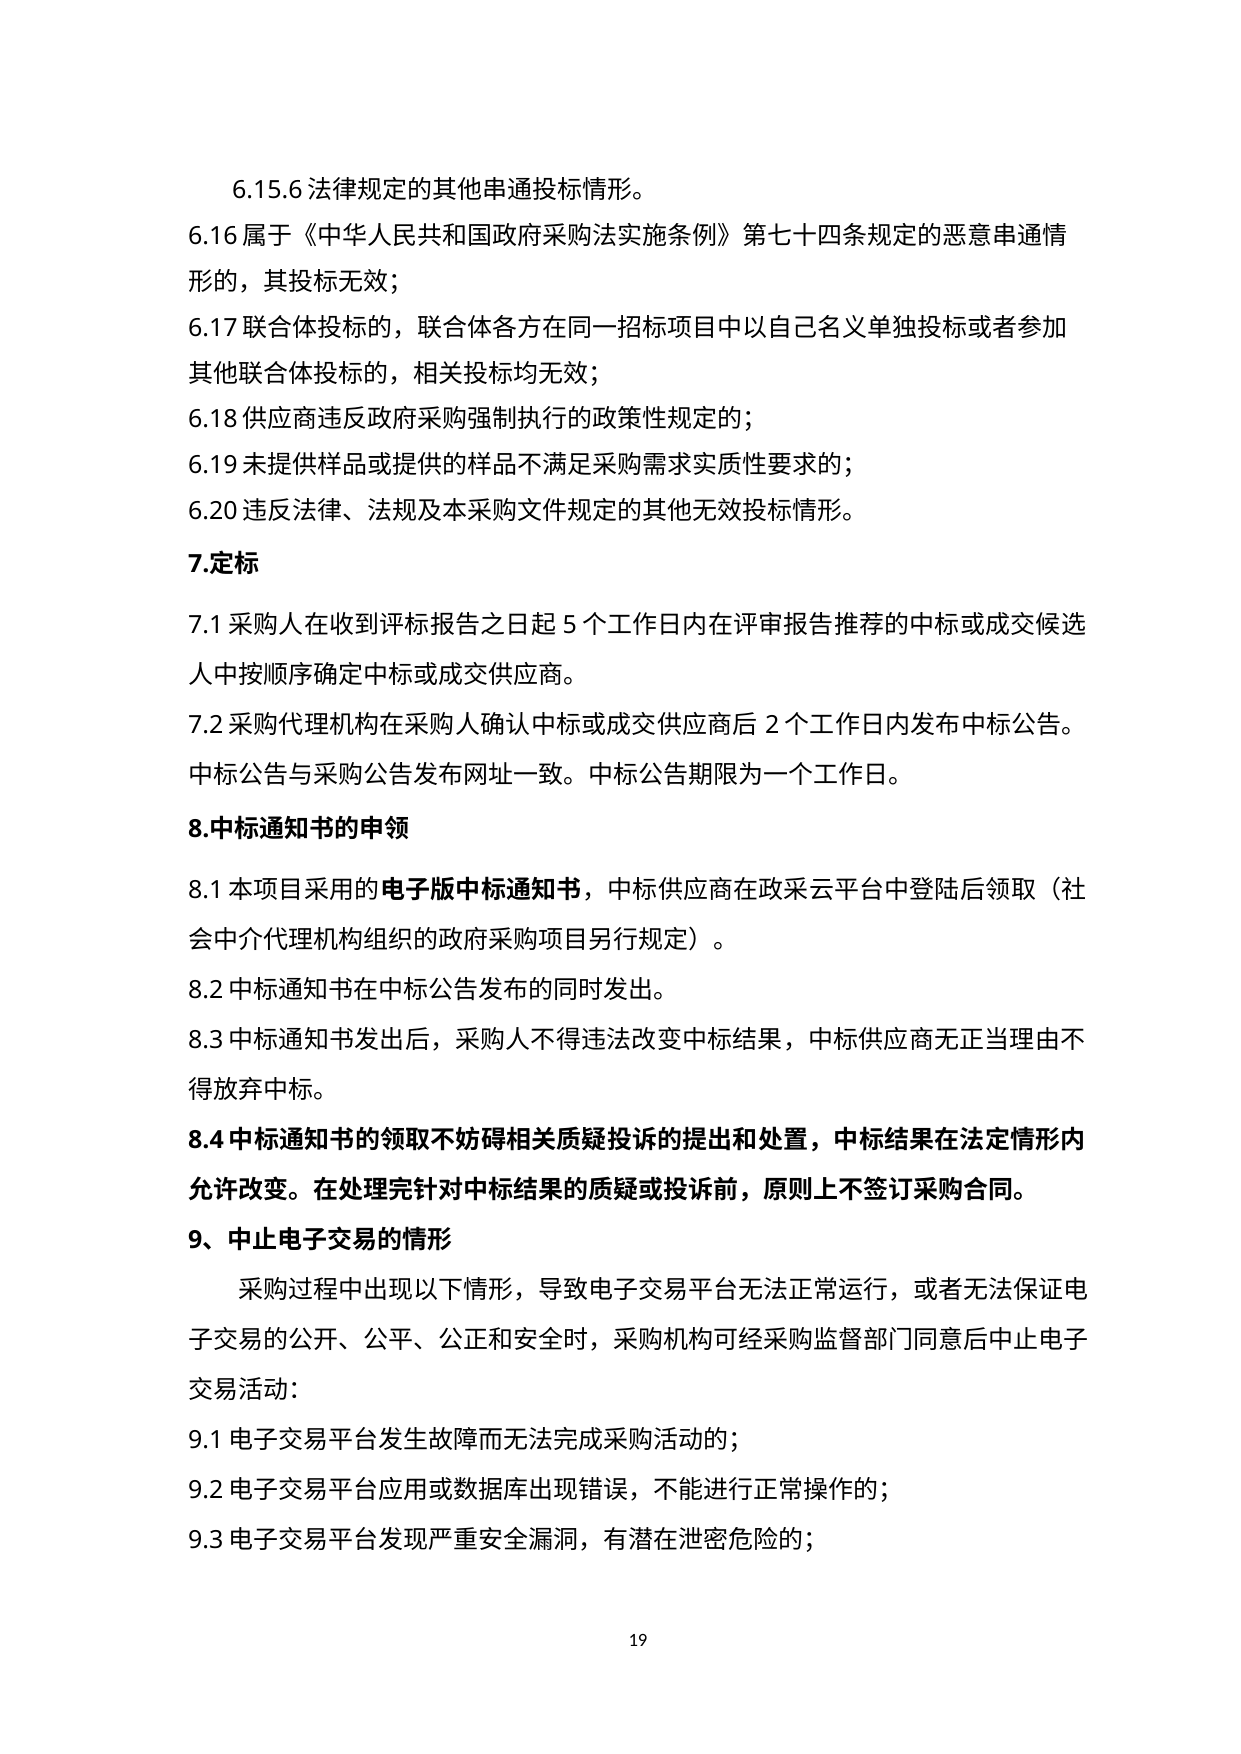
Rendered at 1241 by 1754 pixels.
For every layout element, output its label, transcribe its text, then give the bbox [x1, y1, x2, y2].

text 9.2电子交易平台应用或数据库出现错误，不能进行正常操作的； [188, 1459, 1088, 1509]
text 7.2采购代理机构在采购人确认中标或成交供应商后2个工作日内发布中标公告。中标公告与采购公告发布网址一致。中标公告期限为一个工作日。 [188, 694, 1088, 794]
text 8.1本项目采用的电子版中标通知书，中标供应商在政采云平台中登陆后领取（社会中介代理机构组织的政府采购项目另行规定）。 [188, 859, 1088, 959]
text 7.定标 [188, 529, 1088, 594]
text 6.20违反法律、法规及本采购文件规定的其他无效投标情形。 [188, 483, 1088, 529]
text 9.1电子交易平台发生故障而无法完成采购活动的； [188, 1409, 1088, 1459]
text 8.3中标通知书发出后，采购人不得违法改变中标结果，中标供应商无正当理由不得放弃中标。 [188, 1009, 1088, 1109]
text 采购过程中出现以下情形，导致电子交易平台无法正常运行，或者无法保证电子交易的公开、公平、公正和安全时，采购机构可经采购监督部门同意后中止电子交易活动： [188, 1259, 1088, 1409]
text 7.1采购人在收到评标报告之日起5个工作日内在评审报告推荐的中标或成交候选人中按顺序确定中标或成交供应商。 [188, 594, 1088, 694]
text 6.16属于《中华人民共和国政府采购法实施条例》第七十四条规定的恶意串通情形的，其投标无效； [188, 208, 1088, 299]
text 6.18供应商违反政府采购强制执行的政策性规定的； [188, 391, 1088, 437]
text 6.19未提供样品或提供的样品不满足采购需求实质性要求的； [188, 437, 1088, 483]
text 9、中止电子交易的情形 [188, 1209, 1088, 1259]
text 8.中标通知书的申领 [188, 794, 1088, 859]
text 8.2中标通知书在中标公告发布的同时发出。 [188, 959, 1088, 1009]
text 9.3电子交易平台发现严重安全漏洞，有潜在泄密危险的； [188, 1509, 1088, 1559]
text 6.17联合体投标的，联合体各方在同一招标项目中以自己名义单独投标或者参加其他联合体投标的，相关投标均无效； [188, 299, 1088, 391]
text 6.15.6法律规定的其他串通投标情形。 [188, 162, 1088, 208]
text 8.4中标通知书的领取不妨碍相关质疑投诉的提出和处置，中标结果在法定情形内允许改变。在处理完针对中标结果的质疑或投诉前，原则上不签订采购合同。 [188, 1109, 1088, 1209]
